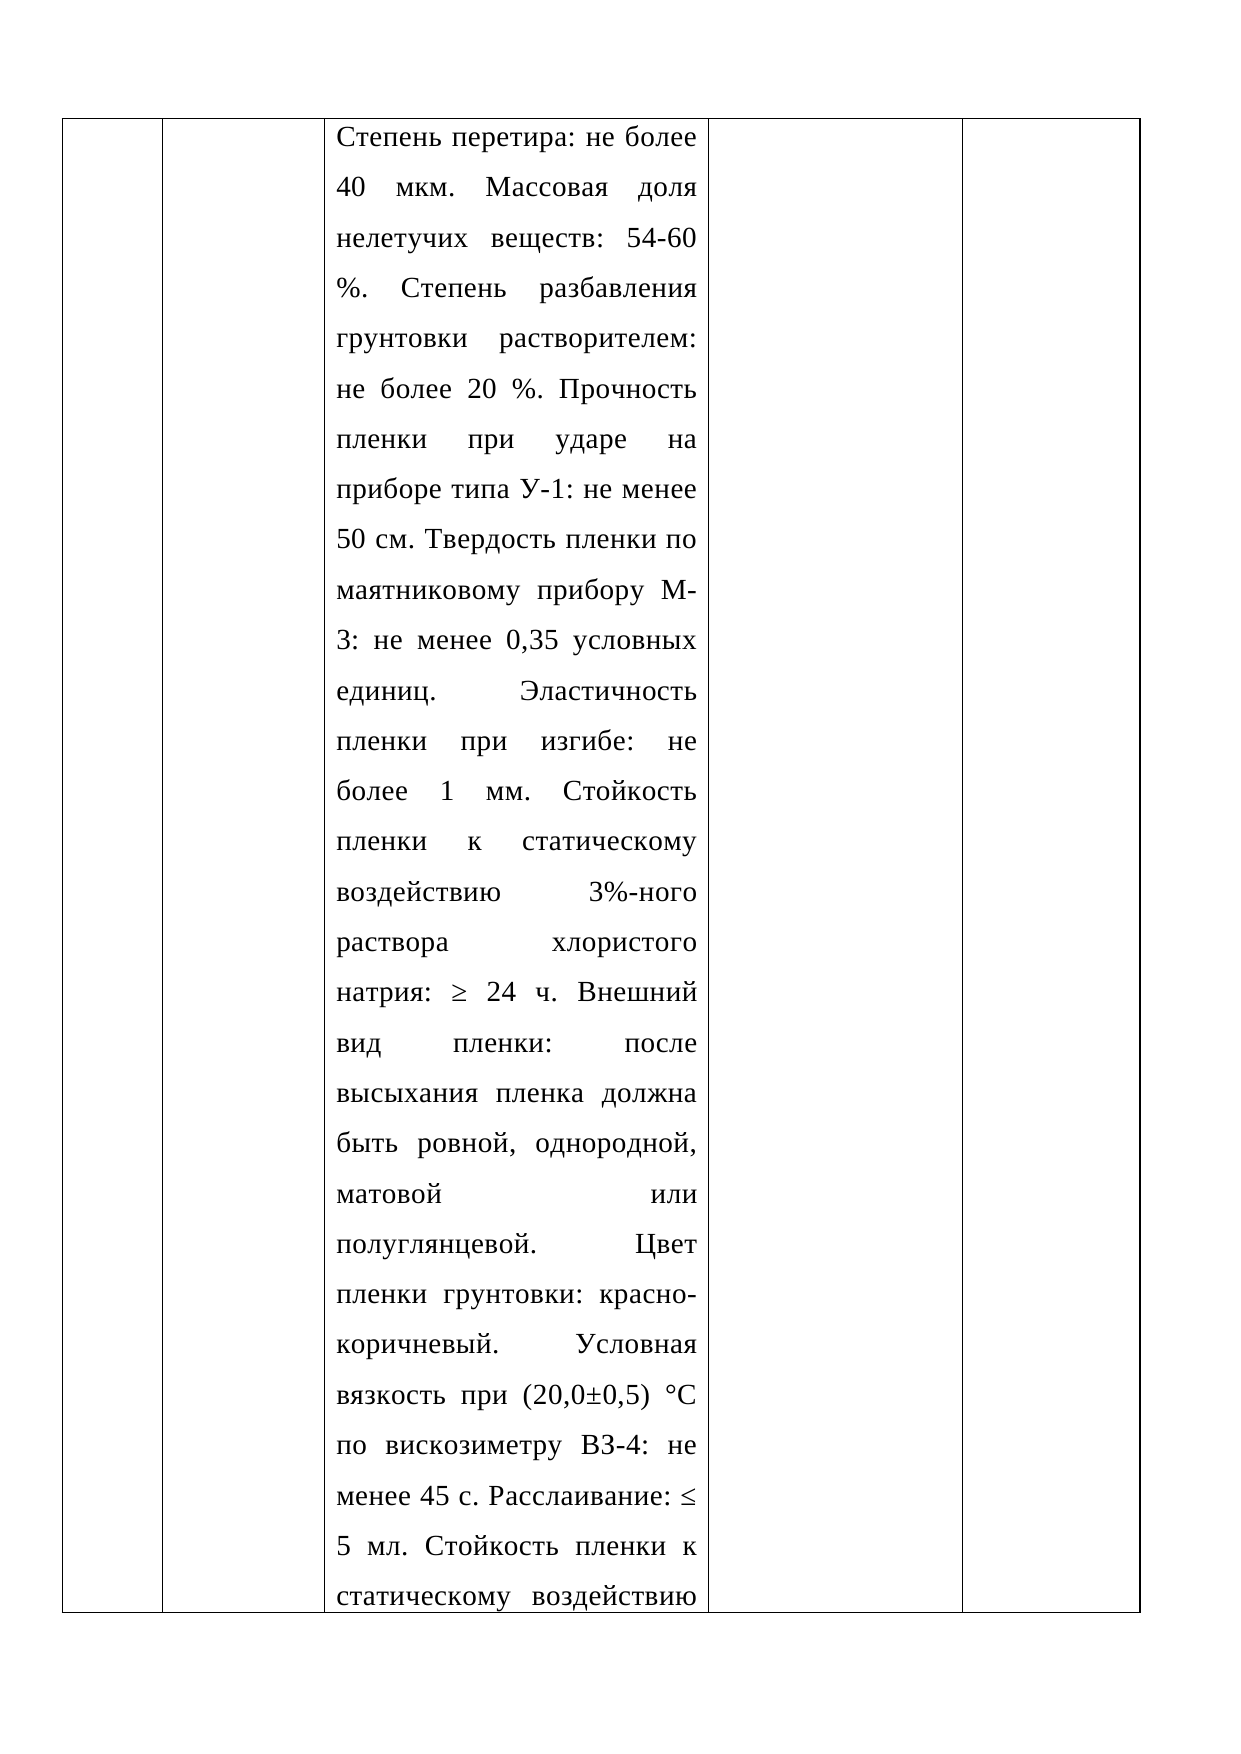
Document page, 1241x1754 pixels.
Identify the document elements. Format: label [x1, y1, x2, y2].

table_cell [709, 119, 962, 1612]
table_cell [963, 119, 1139, 1612]
table_cell [63, 119, 162, 1612]
table_cell [325, 119, 708, 1612]
table_cell [163, 119, 324, 1612]
